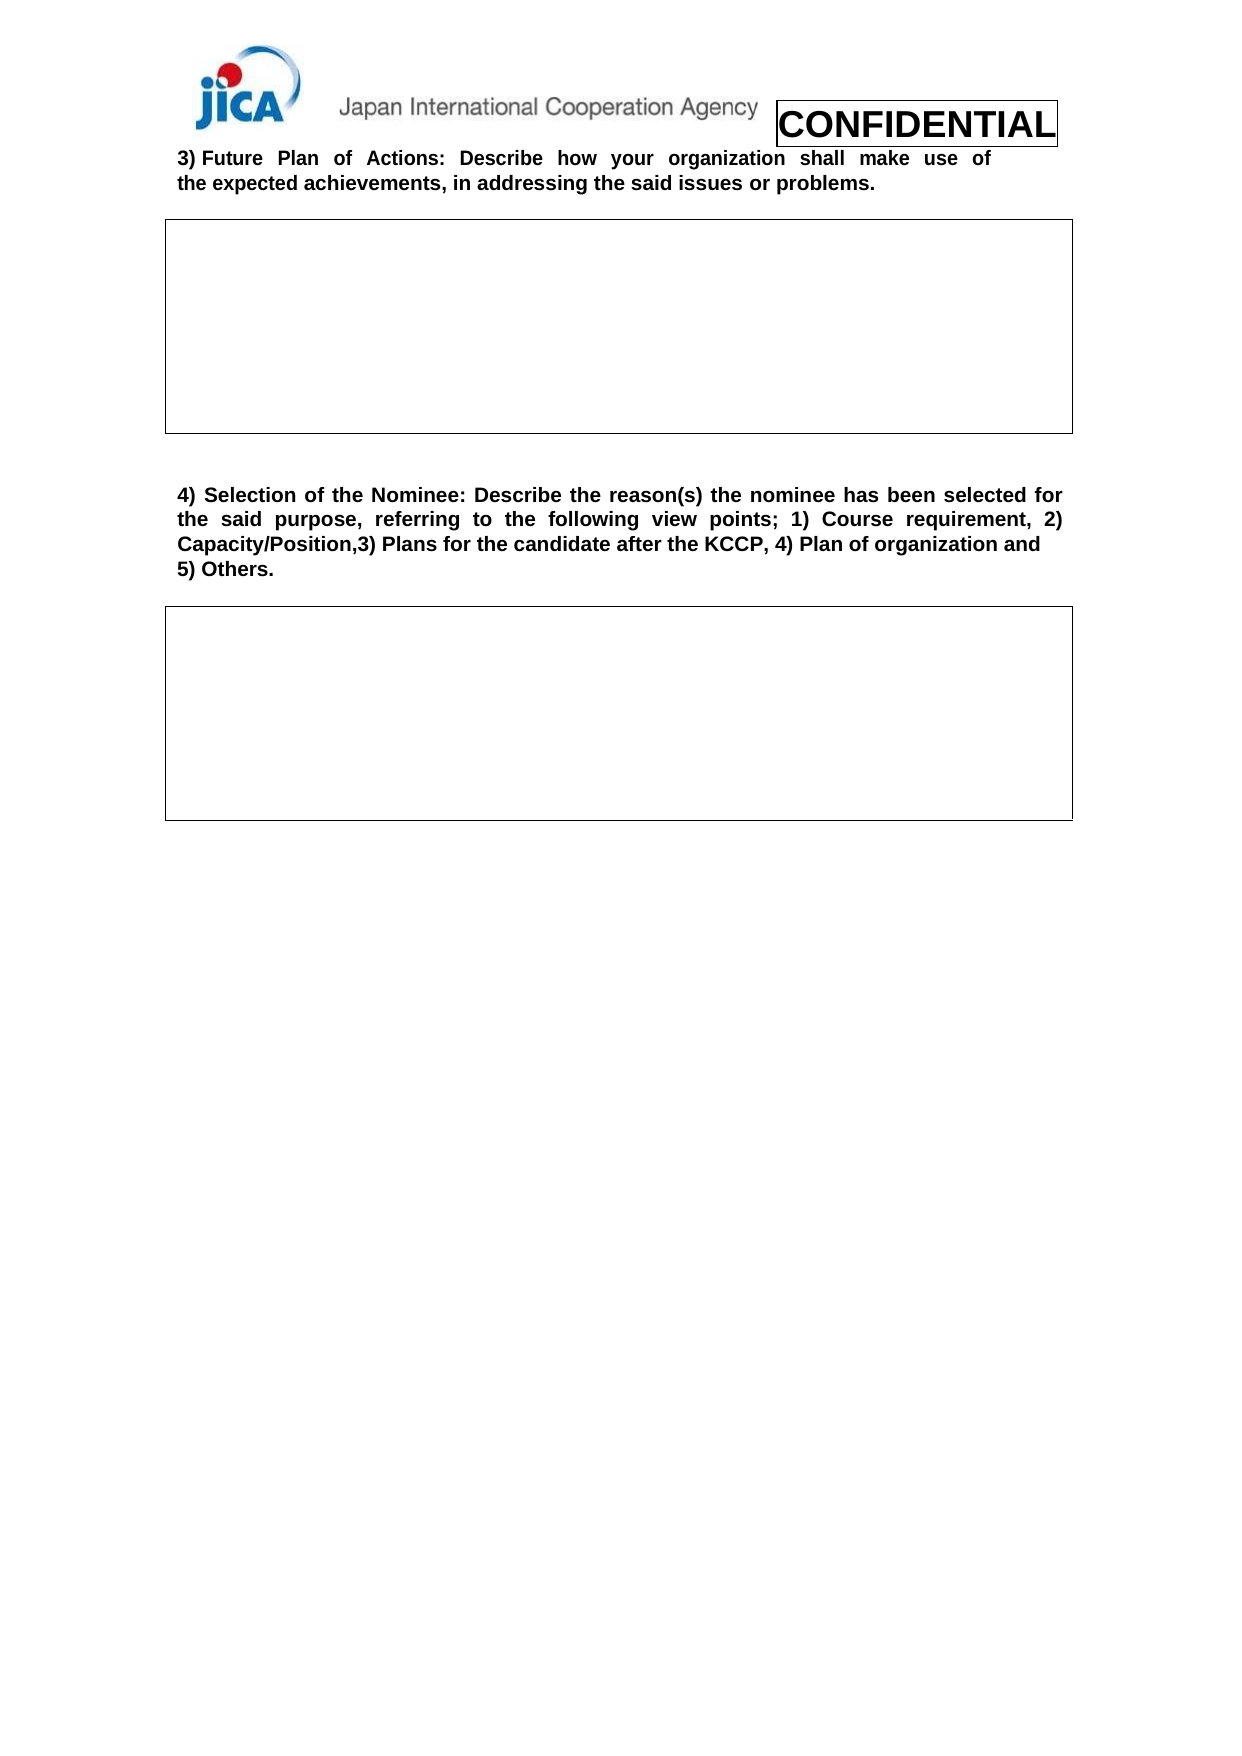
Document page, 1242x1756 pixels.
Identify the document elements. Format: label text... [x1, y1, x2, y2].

list Future Plan of Actions: Describe how your organization shall make use of the expected achievements, in addressing the said issues or problems. [177, 146, 993, 194]
list Others. [177, 556, 1164, 580]
list Selection of the Nominee: Describe the reason(s) the nominee has been selected for the said purpose, referring to the following view points; 1) Course requirement, 2) Capacity/Position,3) Plans for the candidate after the KCCP, 4) Plan of organization and [177, 483, 1063, 556]
picture [339, 96, 759, 121]
picture [192, 44, 306, 139]
